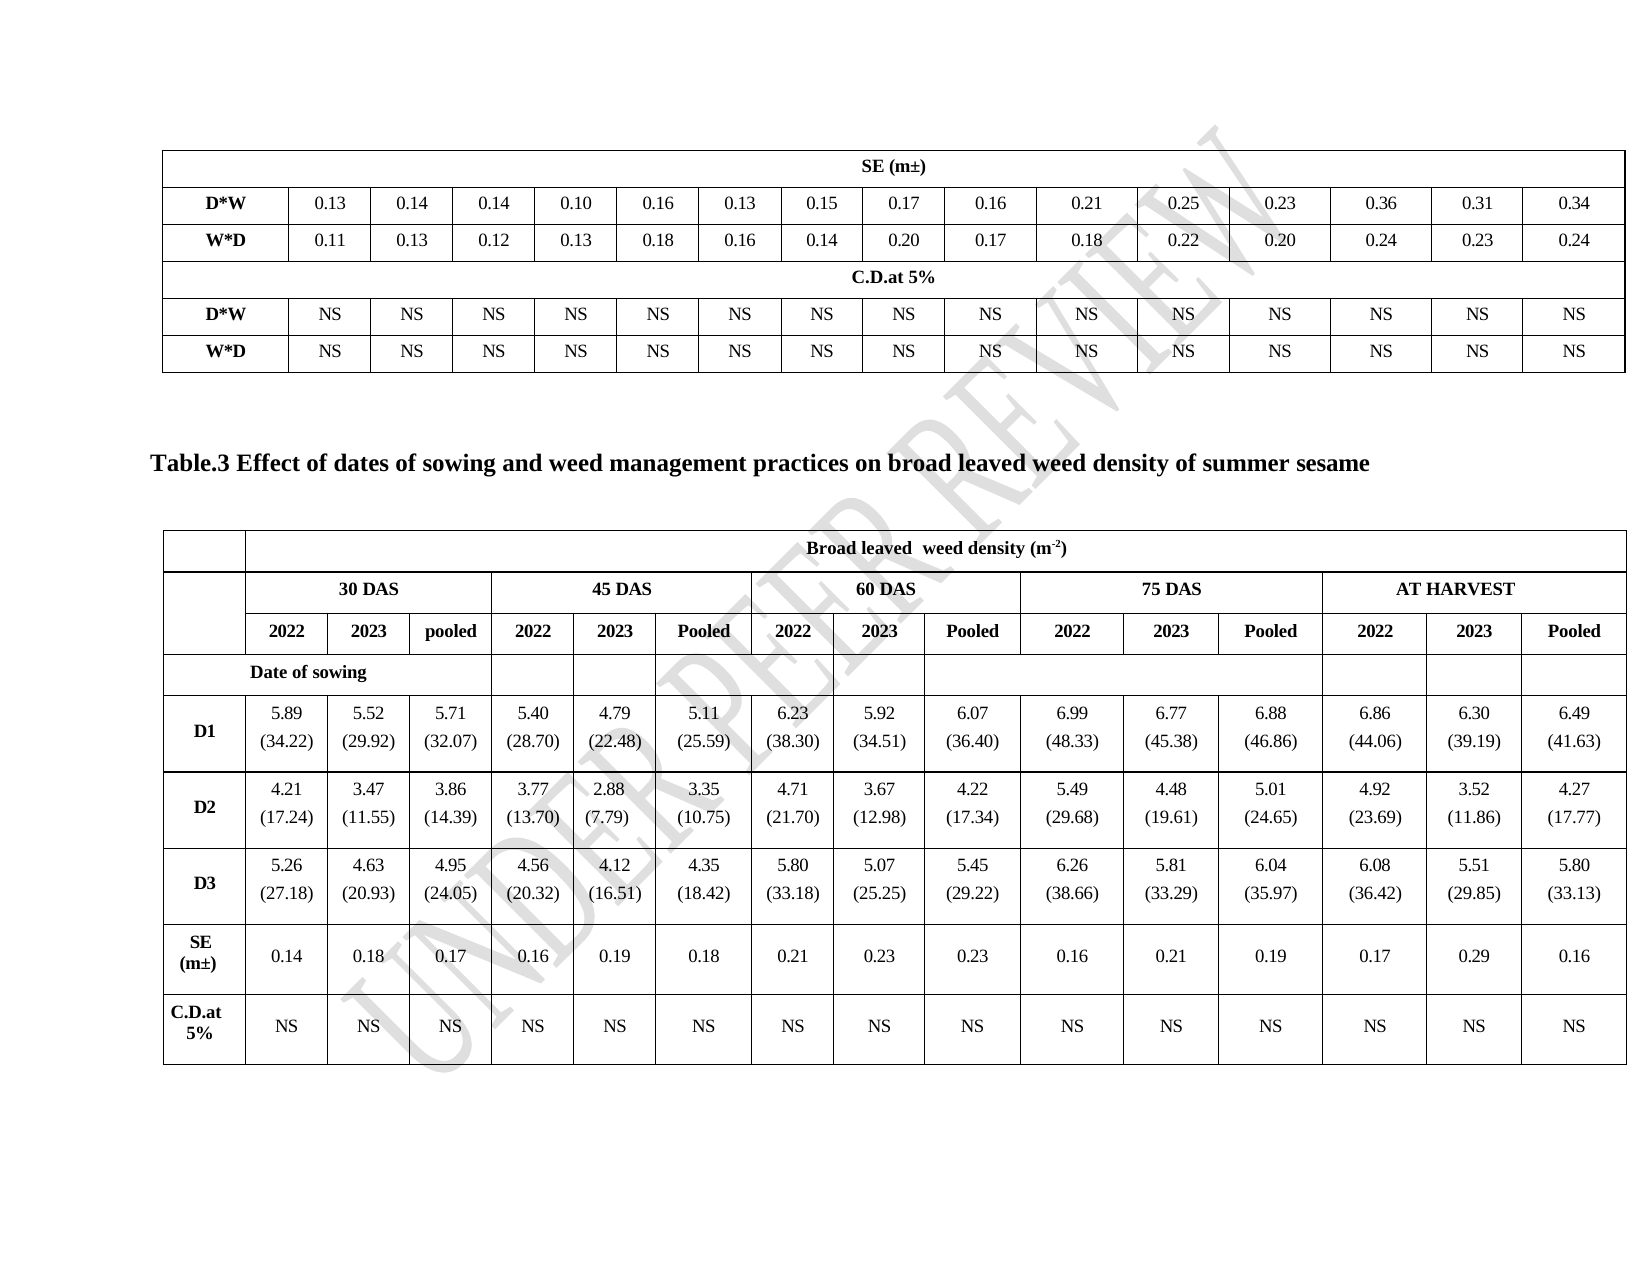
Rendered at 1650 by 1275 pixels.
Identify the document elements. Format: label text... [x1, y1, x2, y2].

table_cell 6.49 (41.63) [1522, 696, 1626, 771]
table_cell 0.31 [1432, 188, 1522, 224]
table_cell NS [1230, 299, 1330, 335]
table_cell NS [1037, 336, 1137, 372]
table_cell C.D.at 5% [164, 995, 245, 1064]
table_cell 0.34 [1523, 188, 1624, 224]
table_cell NS [656, 995, 751, 1064]
table_cell NS [1021, 995, 1123, 1064]
table_cell 5.89 (34.22) [246, 696, 327, 771]
table_cell NS [945, 299, 1036, 335]
table_cell 0.10 [535, 188, 616, 224]
table_cell pooled [410, 614, 491, 654]
table_cell 0.24 [1331, 225, 1431, 261]
table_cell 0.23 [834, 925, 924, 994]
table_cell NS [1124, 995, 1218, 1064]
table_cell 3.77 (13.70) [492, 773, 573, 848]
table_cell SE (m±) [163, 151, 1624, 187]
table_cell 75 DAS [1021, 573, 1322, 613]
table_cell 4.92 (23.69) [1323, 773, 1426, 848]
table_cell NS [246, 995, 327, 1064]
table_cell 0.17 [410, 925, 491, 994]
table_cell 0.25 [1138, 188, 1229, 224]
table_cell W*D [163, 336, 288, 372]
table_cell D*W [163, 188, 288, 224]
table_cell 0.16 [492, 925, 573, 994]
table_cell 2023 [1427, 614, 1521, 654]
table_cell 6.30 (39.19) [1427, 696, 1521, 771]
table_cell 0.21 [752, 925, 833, 994]
table_cell NS [1523, 299, 1624, 335]
table_cell 4.79 (22.48) [574, 696, 655, 771]
table_cell 6.86 (44.06) [1323, 696, 1426, 771]
table_cell 6.88 (46.86) [1219, 696, 1322, 771]
table_cell [574, 655, 655, 695]
table_cell NS [1331, 299, 1431, 335]
table_cell D2 [164, 773, 245, 848]
table_cell Pooled [1522, 614, 1626, 654]
table_cell 0.21 [1124, 925, 1218, 994]
table_cell 0.17 [863, 188, 944, 224]
table_cell [1323, 655, 1426, 695]
table_cell 0.21 [1037, 188, 1137, 224]
table_cell 0.20 [1230, 225, 1330, 261]
table_cell 0.18 [1037, 225, 1137, 261]
table_cell 0.22 [1138, 225, 1229, 261]
table_cell 0.24 [1523, 225, 1624, 261]
table_cell 2022 [492, 614, 573, 654]
table_cell NS [453, 336, 534, 372]
table_cell 0.16 [699, 225, 781, 261]
table_cell NS [699, 299, 781, 335]
table_cell NS [1522, 995, 1626, 1064]
table_cell 2022 [246, 614, 327, 654]
table_cell [925, 655, 1322, 695]
table_cell NS [1037, 299, 1137, 335]
table_cell [492, 655, 573, 695]
table_cell 6.07 (36.40) [925, 696, 1020, 771]
table_cell Pooled [925, 614, 1020, 654]
table_cell 0.16 [1522, 925, 1626, 994]
table_cell 2022 [1323, 614, 1426, 654]
table_cell NS [371, 299, 452, 335]
table_cell 2022 [752, 614, 833, 654]
table_cell NS [1331, 336, 1431, 372]
table_cell 0.14 [371, 188, 452, 224]
table_cell Pooled [656, 614, 751, 654]
table_cell 30 DAS [246, 573, 491, 613]
table_cell 45 DAS [492, 573, 751, 613]
table_cell NS [1432, 299, 1522, 335]
table_cell NS [535, 299, 616, 335]
table_cell [164, 573, 245, 654]
table_cell 0.13 [371, 225, 452, 261]
table_cell 5.07 (25.25) [834, 849, 924, 924]
table_cell NS [1138, 336, 1229, 372]
table_cell 0.17 [945, 225, 1036, 261]
table_cell 5.51 (29.85) [1427, 849, 1521, 924]
table_cell 6.26 (38.66) [1021, 849, 1123, 924]
table_cell 5.11 (25.59) [656, 696, 751, 771]
table_cell 6.04 (35.97) [1219, 849, 1322, 924]
table_cell 0.23 [1432, 225, 1522, 261]
table_cell 5.80 (33.13) [1522, 849, 1626, 924]
table_cell 5.52 (29.92) [328, 696, 409, 771]
table_cell 6.77 (45.38) [1124, 696, 1218, 771]
table_cell NS [1427, 995, 1521, 1064]
table_cell 0.17 [1323, 925, 1426, 994]
table_cell 0.16 [945, 188, 1036, 224]
table_cell 0.14 [453, 188, 534, 224]
table_cell NS [925, 995, 1020, 1064]
table_cell NS [834, 995, 924, 1064]
table_cell NS [782, 336, 862, 372]
table_cell Date of sowing [164, 655, 491, 695]
table_cell 2022 [1021, 614, 1123, 654]
table_cell 0.11 [289, 225, 370, 261]
table_cell AT HARVEST [1323, 573, 1626, 613]
table_cell NS [863, 336, 944, 372]
table_cell NS [492, 995, 573, 1064]
table_cell NS [574, 995, 655, 1064]
table_cell NS [1432, 336, 1522, 372]
table_cell 2023 [328, 614, 409, 654]
table_cell 3.35 (10.75) [656, 773, 751, 848]
table_cell 6.99 (48.33) [1021, 696, 1123, 771]
table_cell 4.27 (17.77) [1522, 773, 1626, 848]
table_cell 4.95 (24.05) [410, 849, 491, 924]
table_cell NS [1523, 336, 1624, 372]
table_cell NS [535, 336, 616, 372]
table_cell 3.86 (14.39) [410, 773, 491, 848]
table_cell NS [289, 336, 370, 372]
table_cell NS [782, 299, 862, 335]
table_cell 0.20 [863, 225, 944, 261]
table_cell [1427, 655, 1521, 695]
table_cell 60 DAS [752, 573, 1020, 613]
table_cell 5.26 (27.18) [246, 849, 327, 924]
table_cell W*D [163, 225, 288, 261]
table_cell 5.49 (29.68) [1021, 773, 1123, 848]
table_cell 5.80 (33.18) [752, 849, 833, 924]
table_cell 5.81 (33.29) [1124, 849, 1218, 924]
table_cell 6.23 (38.30) [752, 696, 833, 771]
table_cell 4.22 (17.34) [925, 773, 1020, 848]
table_cell 2023 [574, 614, 655, 654]
table_header Broad leaved weed density (m-2) [246, 531, 1626, 571]
table_cell 4.35 (18.42) [656, 849, 751, 924]
table_cell 0.18 [656, 925, 751, 994]
table_cell 2023 [1124, 614, 1218, 654]
table_cell [1522, 655, 1626, 695]
table_cell NS [328, 995, 409, 1064]
table_cell 5.01 (24.65) [1219, 773, 1322, 848]
table_cell 4.71 (21.70) [752, 773, 833, 848]
table_cell NS [1230, 336, 1330, 372]
table_cell NS [1323, 995, 1426, 1064]
table_cell 0.16 [1021, 925, 1123, 994]
table_cell 2023 [834, 614, 924, 654]
table_cell 4.12 (16.51) [574, 849, 655, 924]
table_cell 0.14 [782, 225, 862, 261]
table_cell 3.52 (11.86) [1427, 773, 1521, 848]
table_cell 0.13 [289, 188, 370, 224]
table_cell 0.29 [1427, 925, 1521, 994]
table_cell SE (m±) [164, 925, 245, 994]
table_cell C.D.at 5% [163, 262, 1624, 298]
subtitle Table.3 Effect of dates of sowing and weed management practices on broad leaved weed density of summer sesame [150, 448, 1500, 477]
table_cell 0.13 [699, 188, 781, 224]
table_cell NS [1138, 299, 1229, 335]
table_cell 3.67 (12.98) [834, 773, 924, 848]
table_cell NS [371, 336, 452, 372]
table_cell 4.56 (20.32) [492, 849, 573, 924]
table_cell 5.92 (34.51) [834, 696, 924, 771]
table_header [164, 531, 245, 571]
table_cell NS [617, 299, 698, 335]
table_cell 0.19 [1219, 925, 1322, 994]
table_cell 0.19 [574, 925, 655, 994]
table_cell 5.40 (28.70) [492, 696, 573, 771]
table_cell NS [699, 336, 781, 372]
table_cell 0.23 [1230, 188, 1330, 224]
table_cell 2.88 (7.79) [574, 773, 655, 848]
table_cell 0.15 [782, 188, 862, 224]
table_cell 6.08 (36.42) [1323, 849, 1426, 924]
table_cell 0.14 [246, 925, 327, 994]
table_cell 4.63 (20.93) [328, 849, 409, 924]
table_cell 3.47 (11.55) [328, 773, 409, 848]
table_cell [656, 655, 833, 695]
table_cell D*W [163, 299, 288, 335]
table_cell D3 [164, 849, 245, 924]
table_cell Pooled [1219, 614, 1322, 654]
table_cell NS [453, 299, 534, 335]
table_cell 4.21 (17.24) [246, 773, 327, 848]
table_cell 0.16 [617, 188, 698, 224]
table_cell 0.18 [328, 925, 409, 994]
table_cell [834, 655, 924, 695]
table_cell 0.13 [535, 225, 616, 261]
table_cell NS [410, 995, 491, 1064]
table_cell D1 [164, 696, 245, 771]
table_cell 4.48 (19.61) [1124, 773, 1218, 848]
table_cell 0.12 [453, 225, 534, 261]
table_cell NS [752, 995, 833, 1064]
table_cell 0.23 [925, 925, 1020, 994]
table_cell NS [617, 336, 698, 372]
table_cell NS [289, 299, 370, 335]
table_cell 0.18 [617, 225, 698, 261]
table_cell NS [1219, 995, 1322, 1064]
table_cell 0.36 [1331, 188, 1431, 224]
table_cell NS [945, 336, 1036, 372]
table_cell 5.71 (32.07) [410, 696, 491, 771]
table_cell NS [863, 299, 944, 335]
table_cell 5.45 (29.22) [925, 849, 1020, 924]
